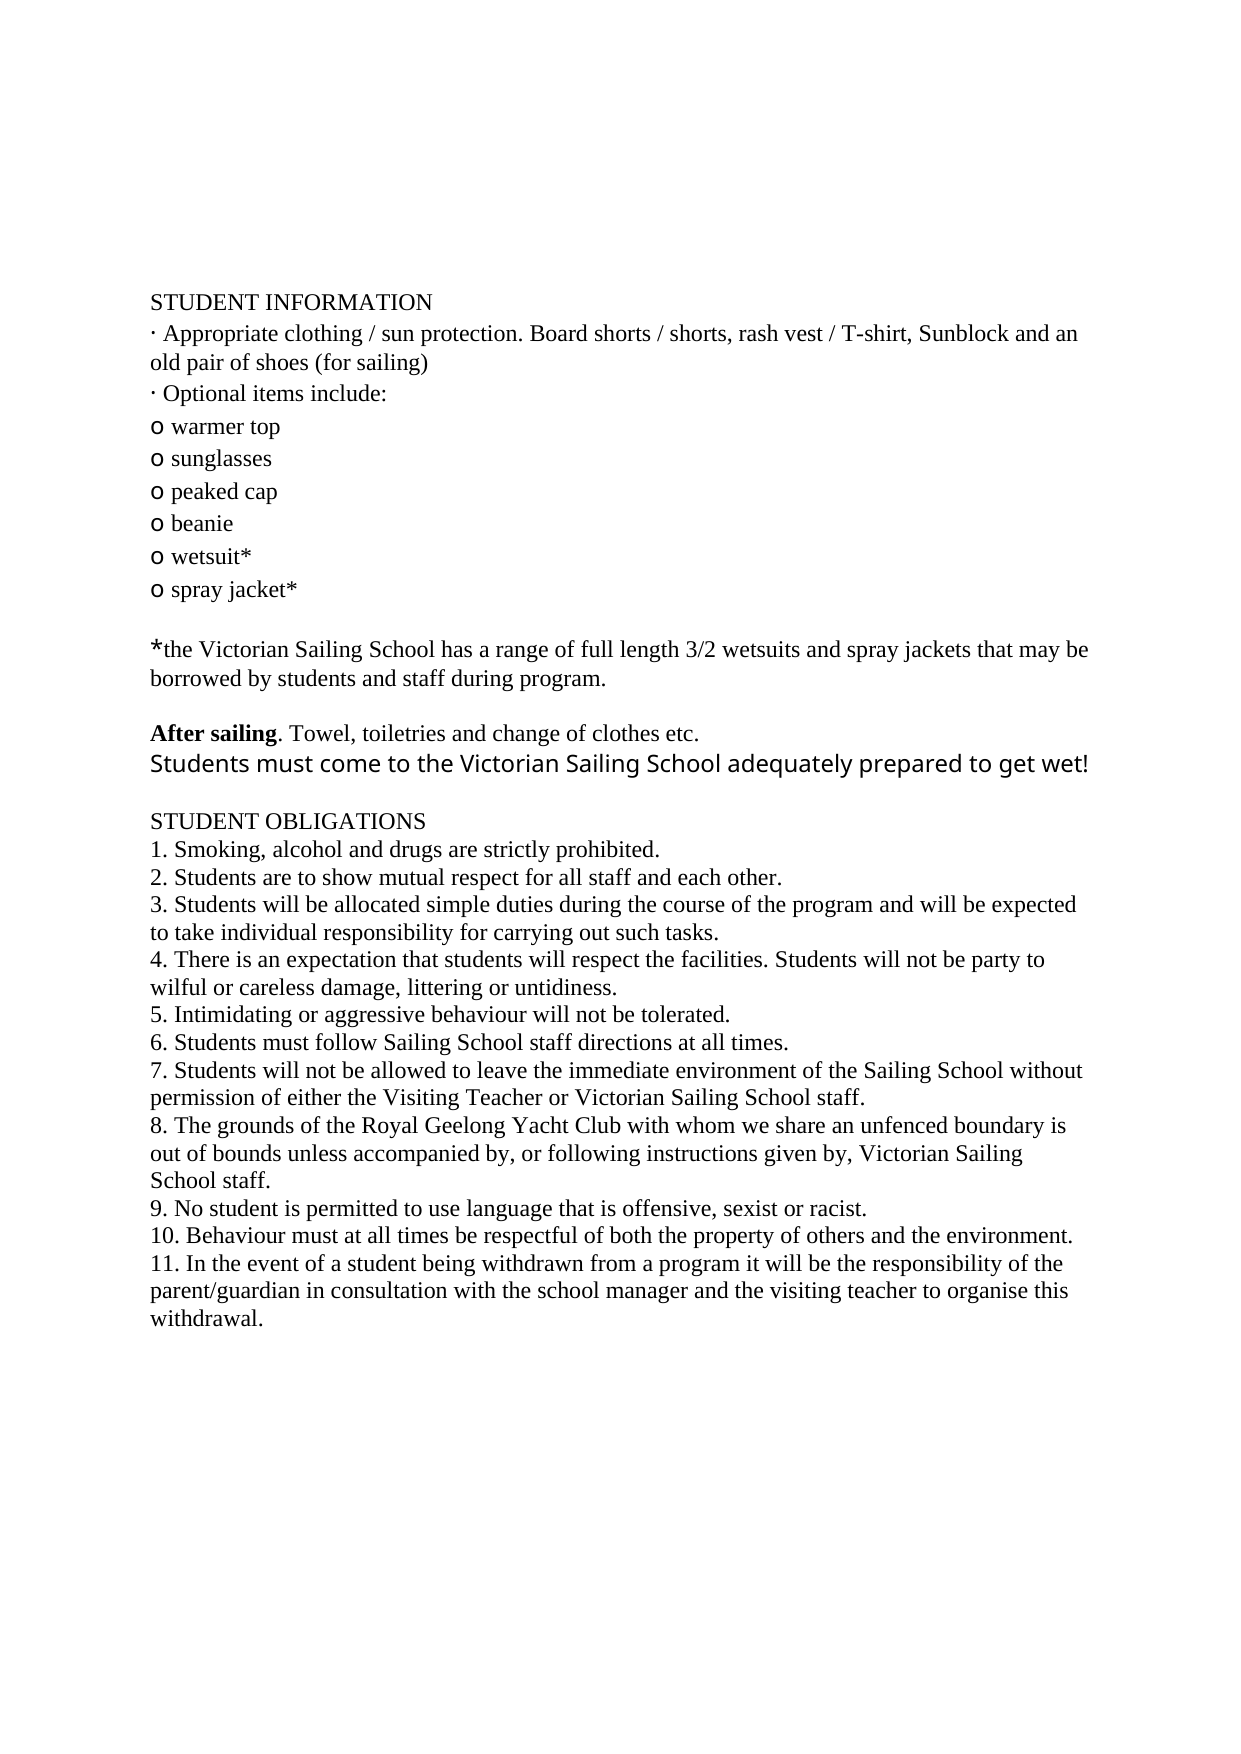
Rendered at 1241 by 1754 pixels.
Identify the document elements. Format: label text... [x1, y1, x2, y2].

text 10. Behaviour must at all times be respectful of both the property of others and the environment. [150, 1221, 1090, 1249]
text 1. Smoking, alcohol and drugs are strictly prohibited. [150, 835, 1090, 862]
text o beanie [150, 506, 1090, 539]
text o wetsuit* [150, 539, 1090, 571]
text permission of either the Visiting Teacher or Victorian Sailing School staff. [150, 1083, 1090, 1111]
text STUDENT INFORMATION [150, 288, 1090, 316]
text 9. No student is permitted to use language that is offensive, sexist or racist. [150, 1194, 1090, 1221]
text 4. There is an expectation that students will respect the facilities. Students will not be party to wilful or careless damage, littering or untidiness. [150, 945, 1090, 1001]
text 3. Students will be allocated simple duties during the course of the program and will be expected to take individual responsibility for carrying out such tasks. [150, 890, 1090, 945]
text 7. Students will not be allowed to leave the immediate environment of the Sailing School without [150, 1056, 1090, 1083]
text 8. The grounds of the Royal Geelong Yacht Club with whom we share an unfenced boundary is out of bounds unless accompanied by, or following instructions given by, Victorian Sailing School staff. [150, 1111, 1090, 1194]
text *the Victorian Sailing School has a range of full length 3/2 wetsuits and spray jackets that may be borrowed by students and staff during program. [150, 632, 1090, 692]
text 11. In the event of a student being withdrawn from a program it will be the responsibility of the [150, 1249, 1090, 1277]
text 2. Students are to show mutual respect for all staff and each other. [150, 862, 1090, 890]
text parent/guardian in consultation with the school manager and the visiting teacher to organise this [150, 1277, 1090, 1304]
text withdrawal. [150, 1304, 1090, 1332]
text 5. Intimidating or aggressive behaviour will not be tolerated. [150, 1001, 1090, 1028]
text Students must come to the Victorian Sailing School adequately prepared to get wet! [150, 747, 1090, 780]
text o sunglasses [150, 441, 1090, 474]
text · Optional items include: [150, 376, 1090, 408]
text o spray jacket* [150, 571, 1090, 604]
text STUDENT OBLIGATIONS [150, 807, 1090, 835]
text o warmer top [150, 408, 1090, 441]
text o peaked cap [150, 474, 1090, 506]
text After sailing. Towel, toiletries and change of clothes etc. [150, 719, 1090, 747]
text 6. Students must follow Sailing School staff directions at all times. [150, 1028, 1090, 1056]
text · Appropriate clothing / sun protection. Board shorts / shorts, rash vest / T-shirt, Sunblock and an old pair of shoes (for sailing) [150, 316, 1090, 376]
